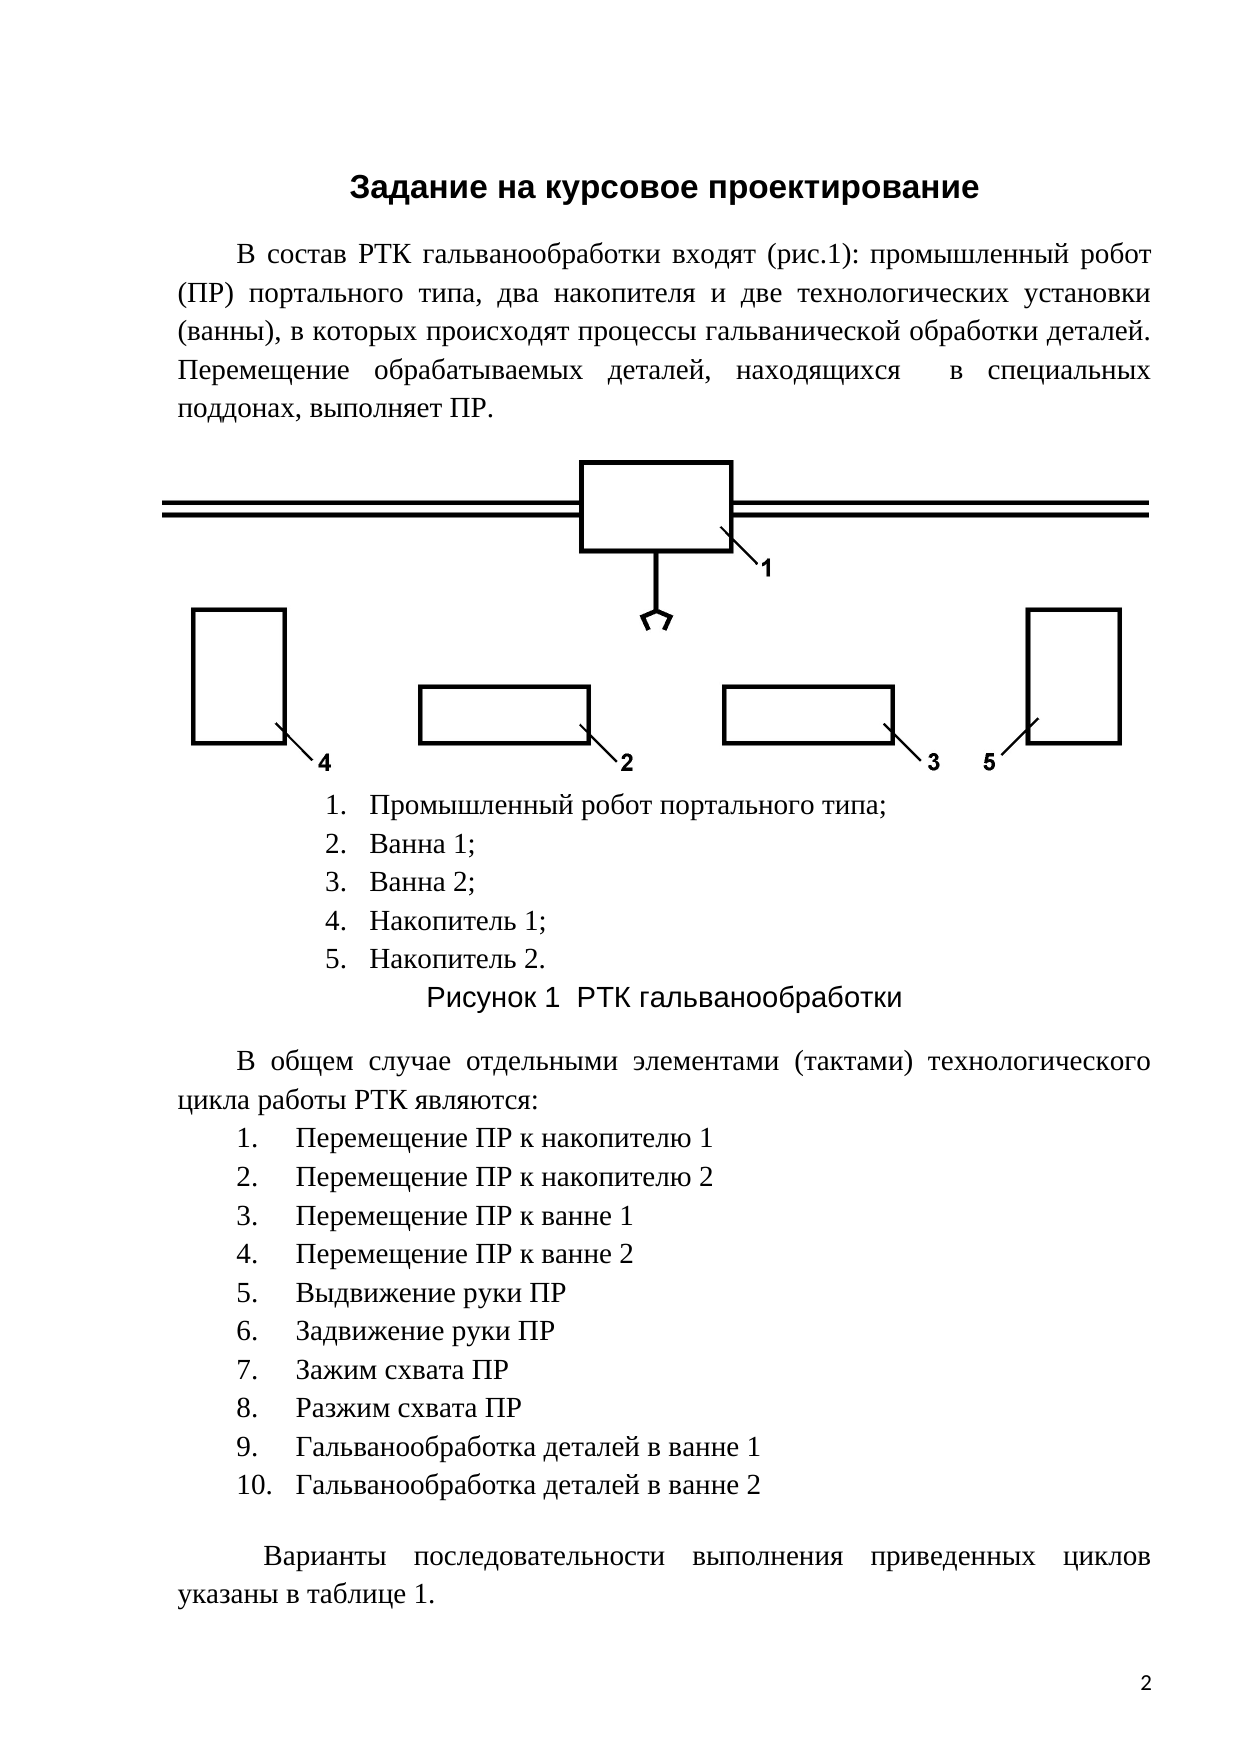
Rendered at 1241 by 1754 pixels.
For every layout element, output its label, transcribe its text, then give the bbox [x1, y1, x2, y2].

text В состав РТК гальванообработки входят (рис.1): промышленный робот (ПР) портального типа, два накопителя и две технологических установки (ванны), в которых происходят процессы гальванической обработки деталей. Перемещение обрабатываемых деталей, находящихся в специальных поддонах, выполняет ПР. [177, 236, 1152, 424]
list Накопитель 2. [325, 941, 1152, 975]
list Ванна 2; [325, 864, 1152, 898]
list Перемещение ПР к накопителю 2 [236, 1159, 1152, 1193]
list Зажим схвата ПР [236, 1352, 1152, 1385]
list Накопитель 1; [325, 903, 1152, 936]
text Рисунок 1 РТК гальванообработки [177, 980, 1152, 1013]
list Перемещение ПР к накопителю 1 [236, 1121, 1152, 1154]
list Задвижение руки ПР [236, 1313, 1152, 1347]
list Выдвижение руки ПР [236, 1275, 1152, 1308]
list Гальванообработка деталей в ванне 1 [236, 1429, 1152, 1462]
text Варианты последовательности выполнения приведенных циклов указаны в таблице 1. [177, 1538, 1152, 1610]
text Задание на курсовое проектирование [177, 167, 1152, 205]
list Промышленный робот портального типа; [325, 787, 1152, 821]
list Перемещение ПР к ванне 2 [236, 1236, 1152, 1270]
list Ванна 1; [325, 826, 1152, 859]
picture [162, 460, 1149, 771]
list Разжим схвата ПР [236, 1390, 1152, 1424]
list Гальванообработка деталей в ванне 2 [236, 1467, 1152, 1501]
list Перемещение ПР к ванне 1 [236, 1198, 1152, 1231]
text В общем случае отдельными элементами (тактами) технологического цикла работы РТК являются: [177, 1043, 1152, 1116]
